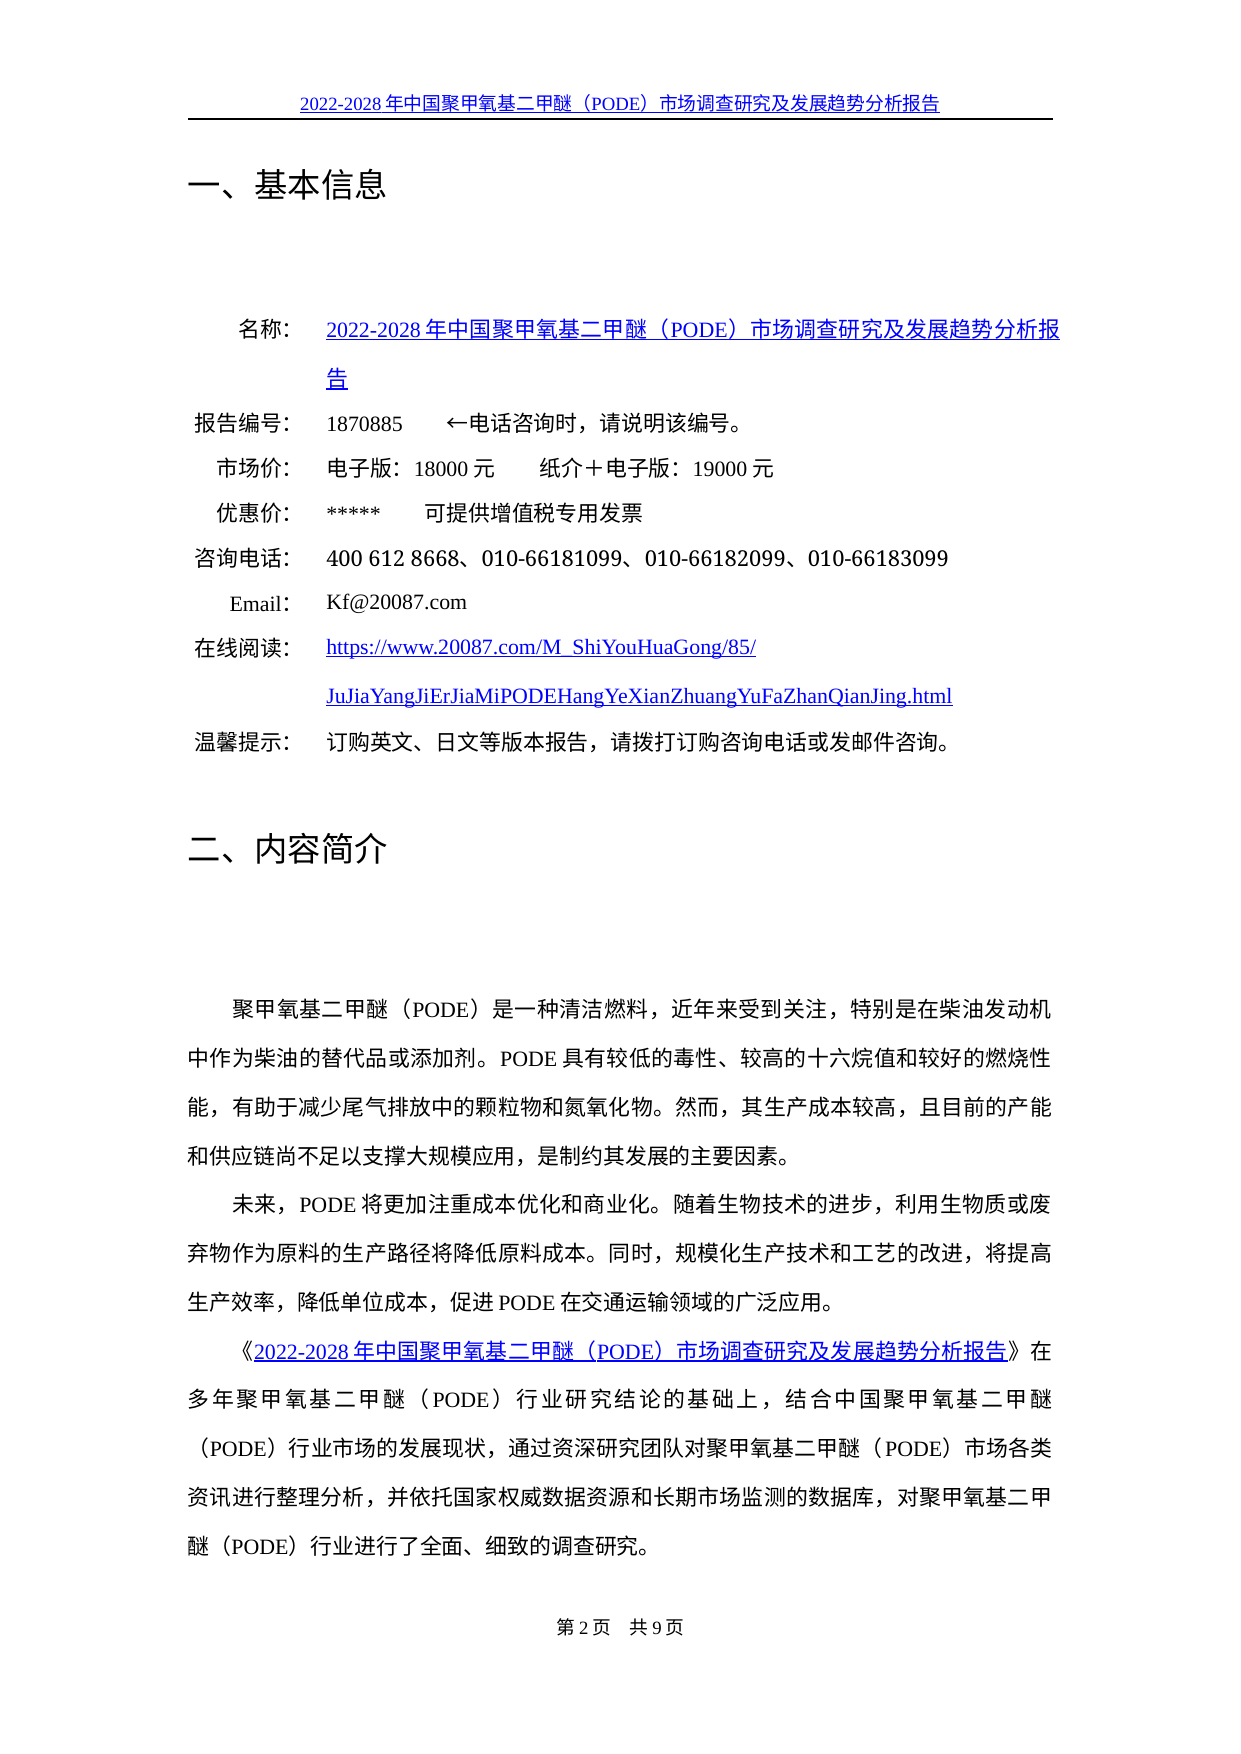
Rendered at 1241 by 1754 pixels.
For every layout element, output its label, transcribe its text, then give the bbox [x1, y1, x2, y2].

table_cell 温馨提示： [167, 724, 315, 769]
table_cell 订购英文、日文等版本报告，请拨打订购咨询电话或发邮件咨询。 [315, 724, 1073, 769]
table_cell 报告编号： [167, 405, 315, 450]
table_cell ***** 可提供增值税专用发票 [315, 495, 1073, 540]
table_cell Kf@20087.com [315, 585, 1073, 630]
table_cell 咨询电话： [167, 540, 315, 585]
table_header 名称： [167, 312, 315, 405]
table_cell 在线阅读： [167, 630, 315, 724]
table_cell 1870885 ←电话咨询时，请说明该编号。 [315, 405, 1073, 450]
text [187, 992, 1053, 1561]
table_cell 电子版：18000 元 纸介＋电子版：19000 元 [315, 450, 1073, 495]
table_cell 优惠价： [167, 495, 315, 540]
title 一、基本信息 [187, 150, 1053, 215]
table_header 2022-2028年中国聚甲氧基二甲醚（PODE）市场调查研究及发展趋势分析报告 [315, 312, 1073, 405]
table_cell [315, 630, 1073, 724]
table_cell Email： [167, 585, 315, 630]
title 二、内容简介 [187, 814, 1053, 879]
table_cell 400 612 8668、010-66181099、010-66182099、010-66183099 [315, 540, 1073, 585]
table_cell 市场价： [167, 450, 315, 495]
